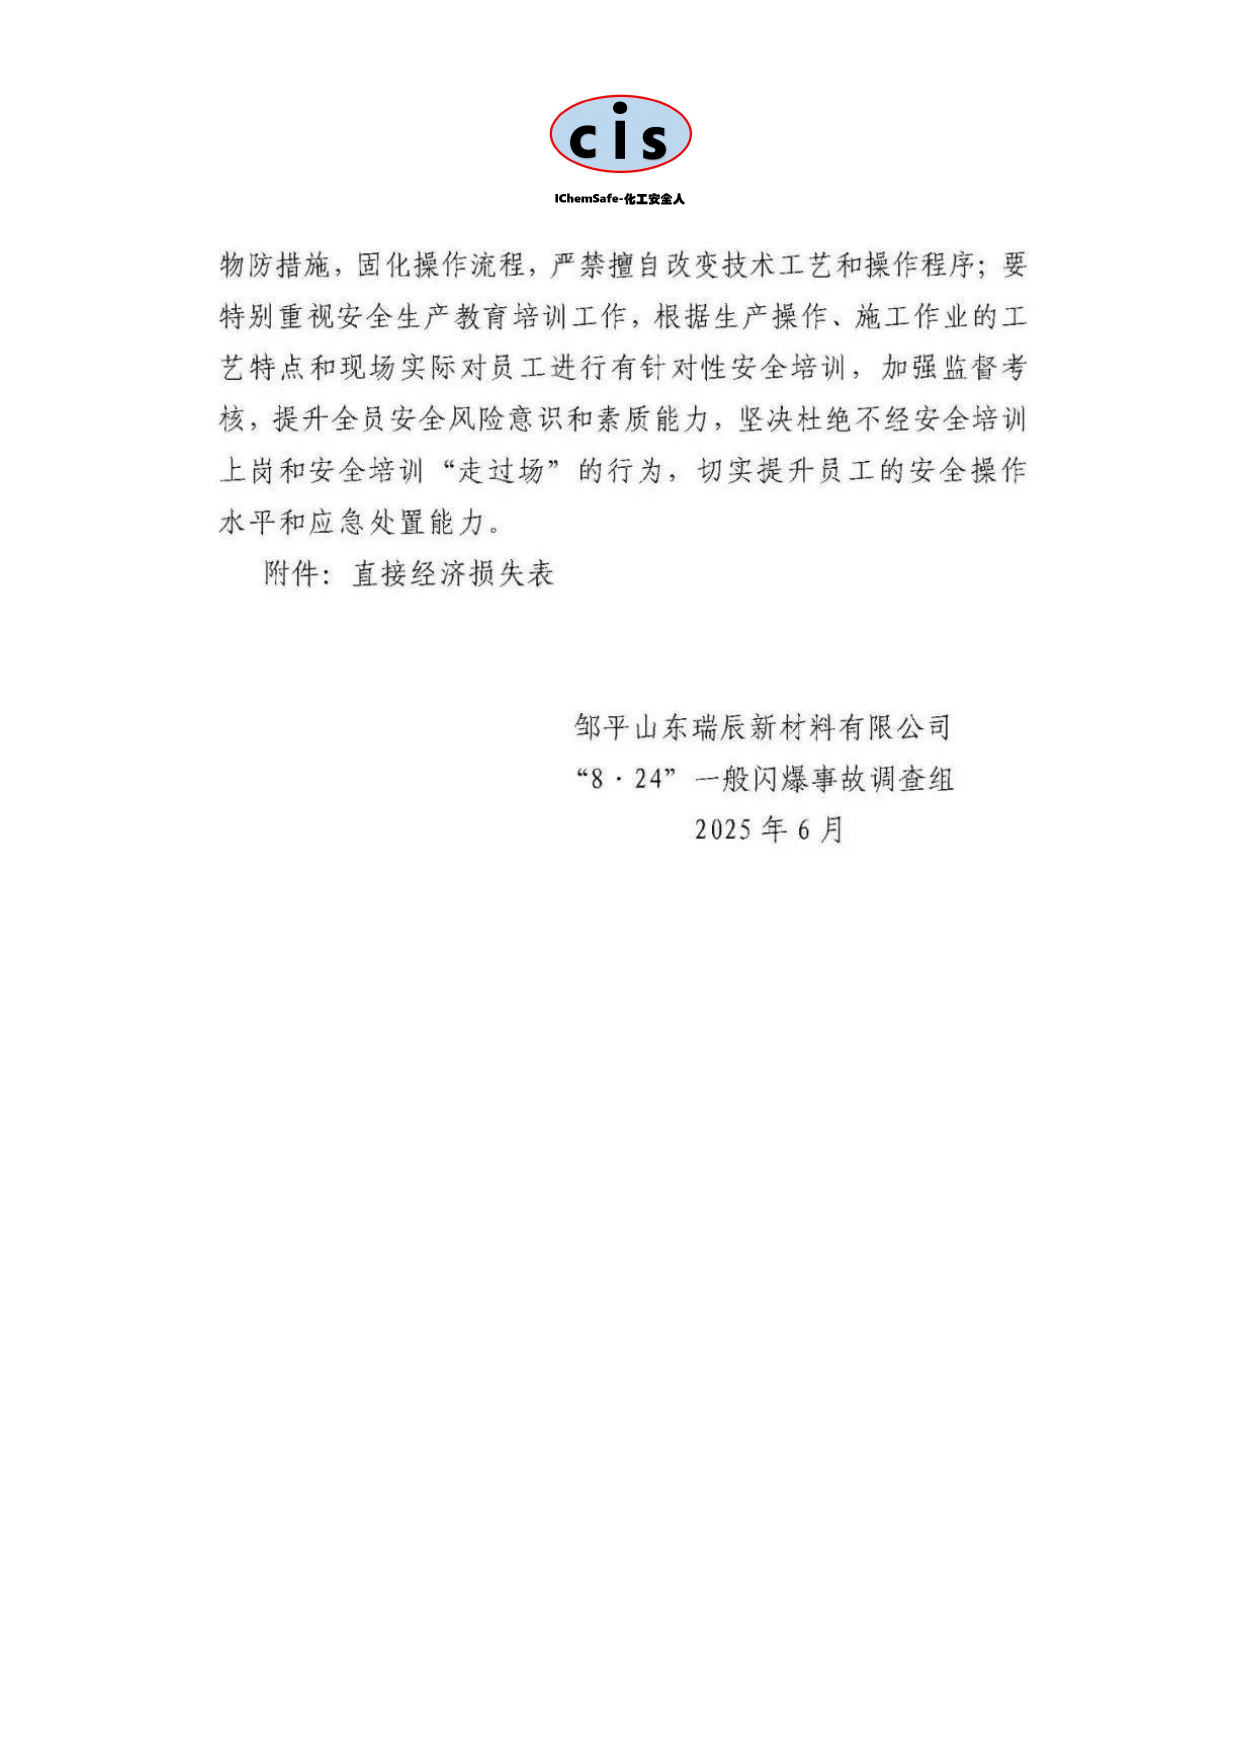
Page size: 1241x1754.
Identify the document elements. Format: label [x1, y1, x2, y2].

picture [187, 224, 1053, 875]
picture [547, 88, 694, 210]
